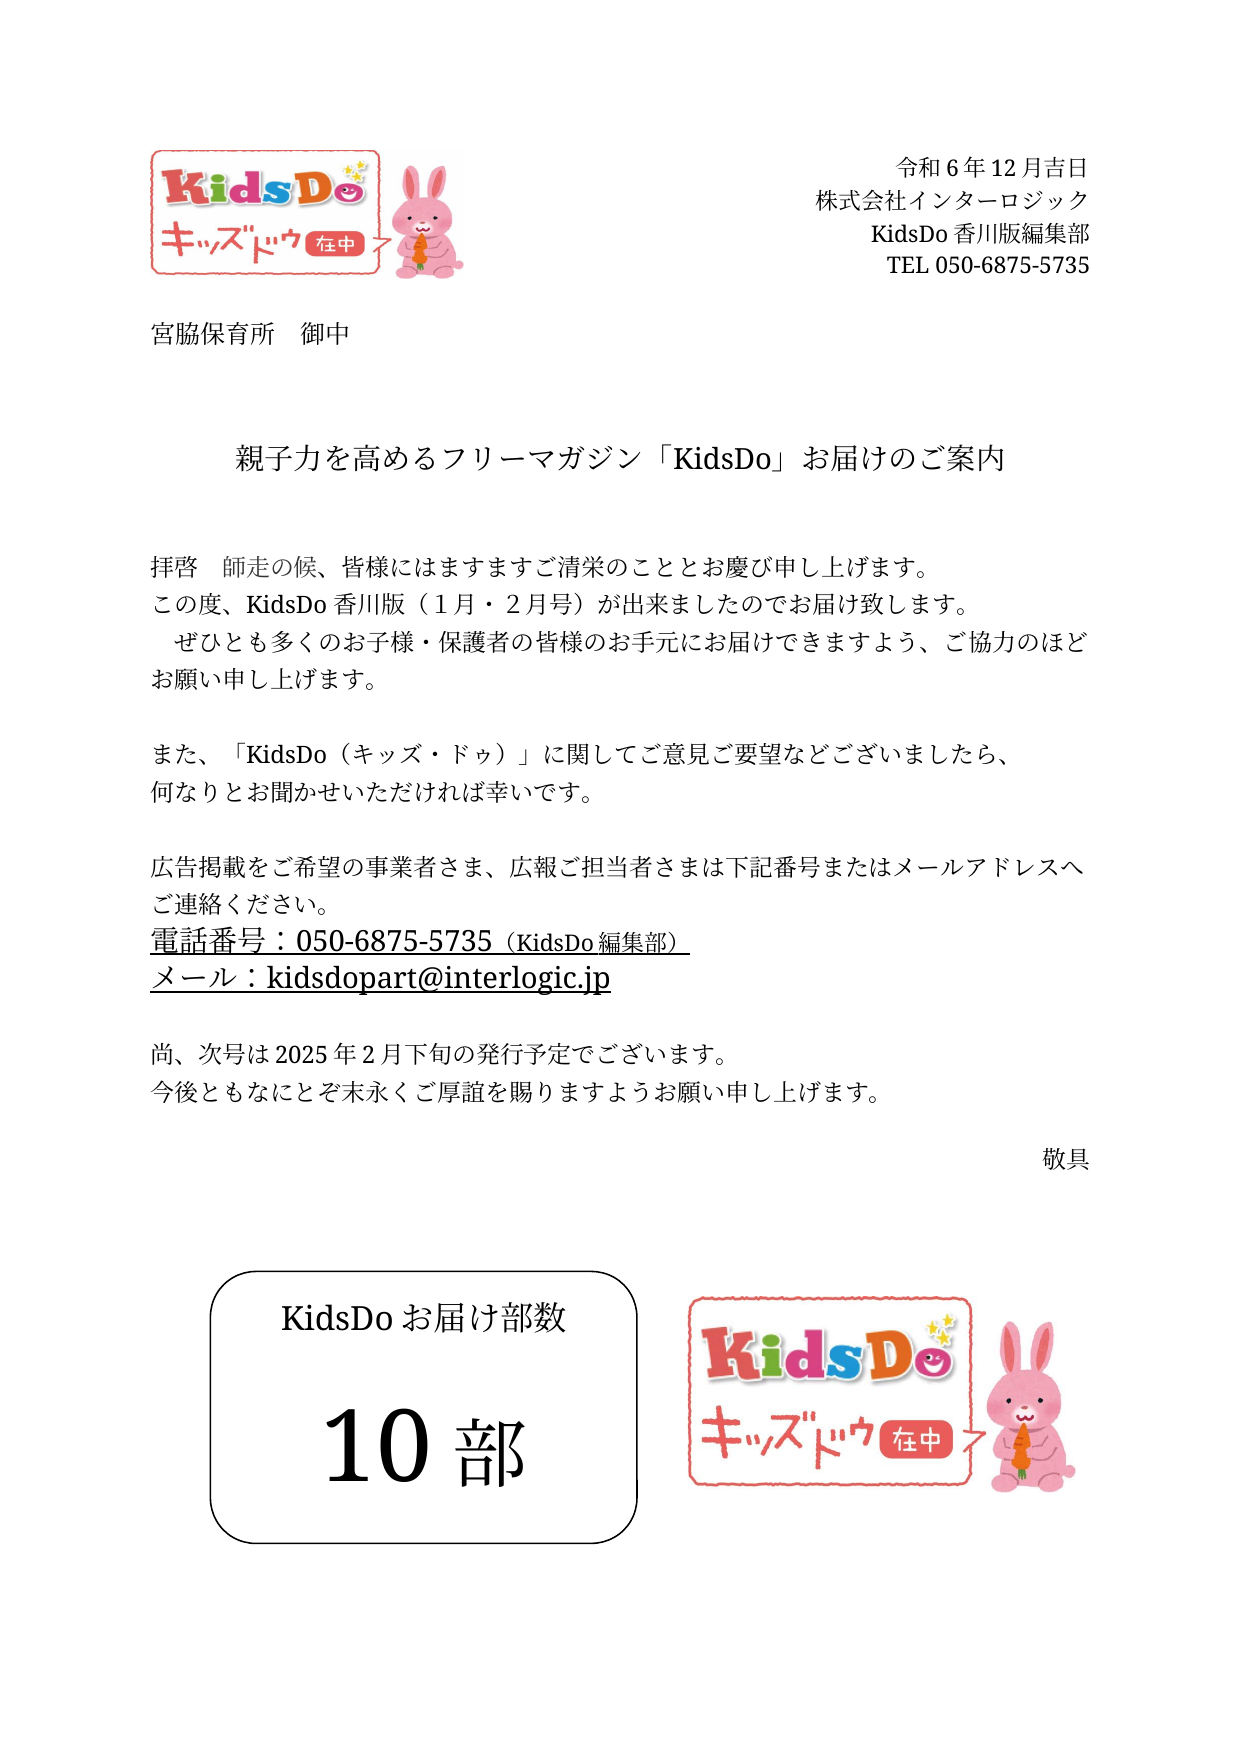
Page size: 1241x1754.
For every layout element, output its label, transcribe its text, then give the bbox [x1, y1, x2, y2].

text ぜひとも多くのお子様・保護者の皆様のお手元にお届けできますよう、ご協力のほどお願い申し上げます。 [150, 621, 1090, 696]
text 拝啓 師走の候、皆様にはますますご清栄のこととお慶び申し上げます。 [150, 546, 1090, 583]
text TEL 050-6875-5735 [150, 249, 1090, 280]
picture [150, 150, 464, 279]
text KidsDo香川版編集部 [464, 216, 1090, 249]
text 令和6年12月吉日 [464, 150, 1090, 183]
text 親子力を高めるフリーマガジン「KidsDo」お届けのご案内 [150, 436, 1090, 478]
text 宮脇保育所 御中 [150, 314, 1090, 350]
text また、「KidsDo（キッズ・ドゥ）」に関してご意見ご要望などございましたら、 [150, 733, 1090, 771]
text 電話番号：050-6875-5735（KidsDo編集部） [150, 921, 1090, 958]
text 広告掲載をご希望の事業者さま、広報ご担当者さまは下記番号またはメールアドレスへご連絡ください。 [150, 846, 1090, 921]
text 今後ともなにとぞ末永くご厚誼を賜りますようお願い申し上げます。 [150, 1071, 1090, 1108]
text 敬具 [150, 1142, 1090, 1175]
text この度、KidsDo 香川版（１月・２月号）が出来ましたのでお届け致します。 [150, 583, 1090, 621]
picture [687, 1296, 1076, 1493]
text 尚、次号は2025年2月下旬の発行予定でございます。 [150, 1033, 1090, 1071]
text 株式会社インターロジック [464, 183, 1090, 216]
text メール：kidsdopart@interlogic.jp [150, 958, 1090, 996]
text 何なりとお聞かせいただければ幸いです。 [150, 771, 1090, 808]
